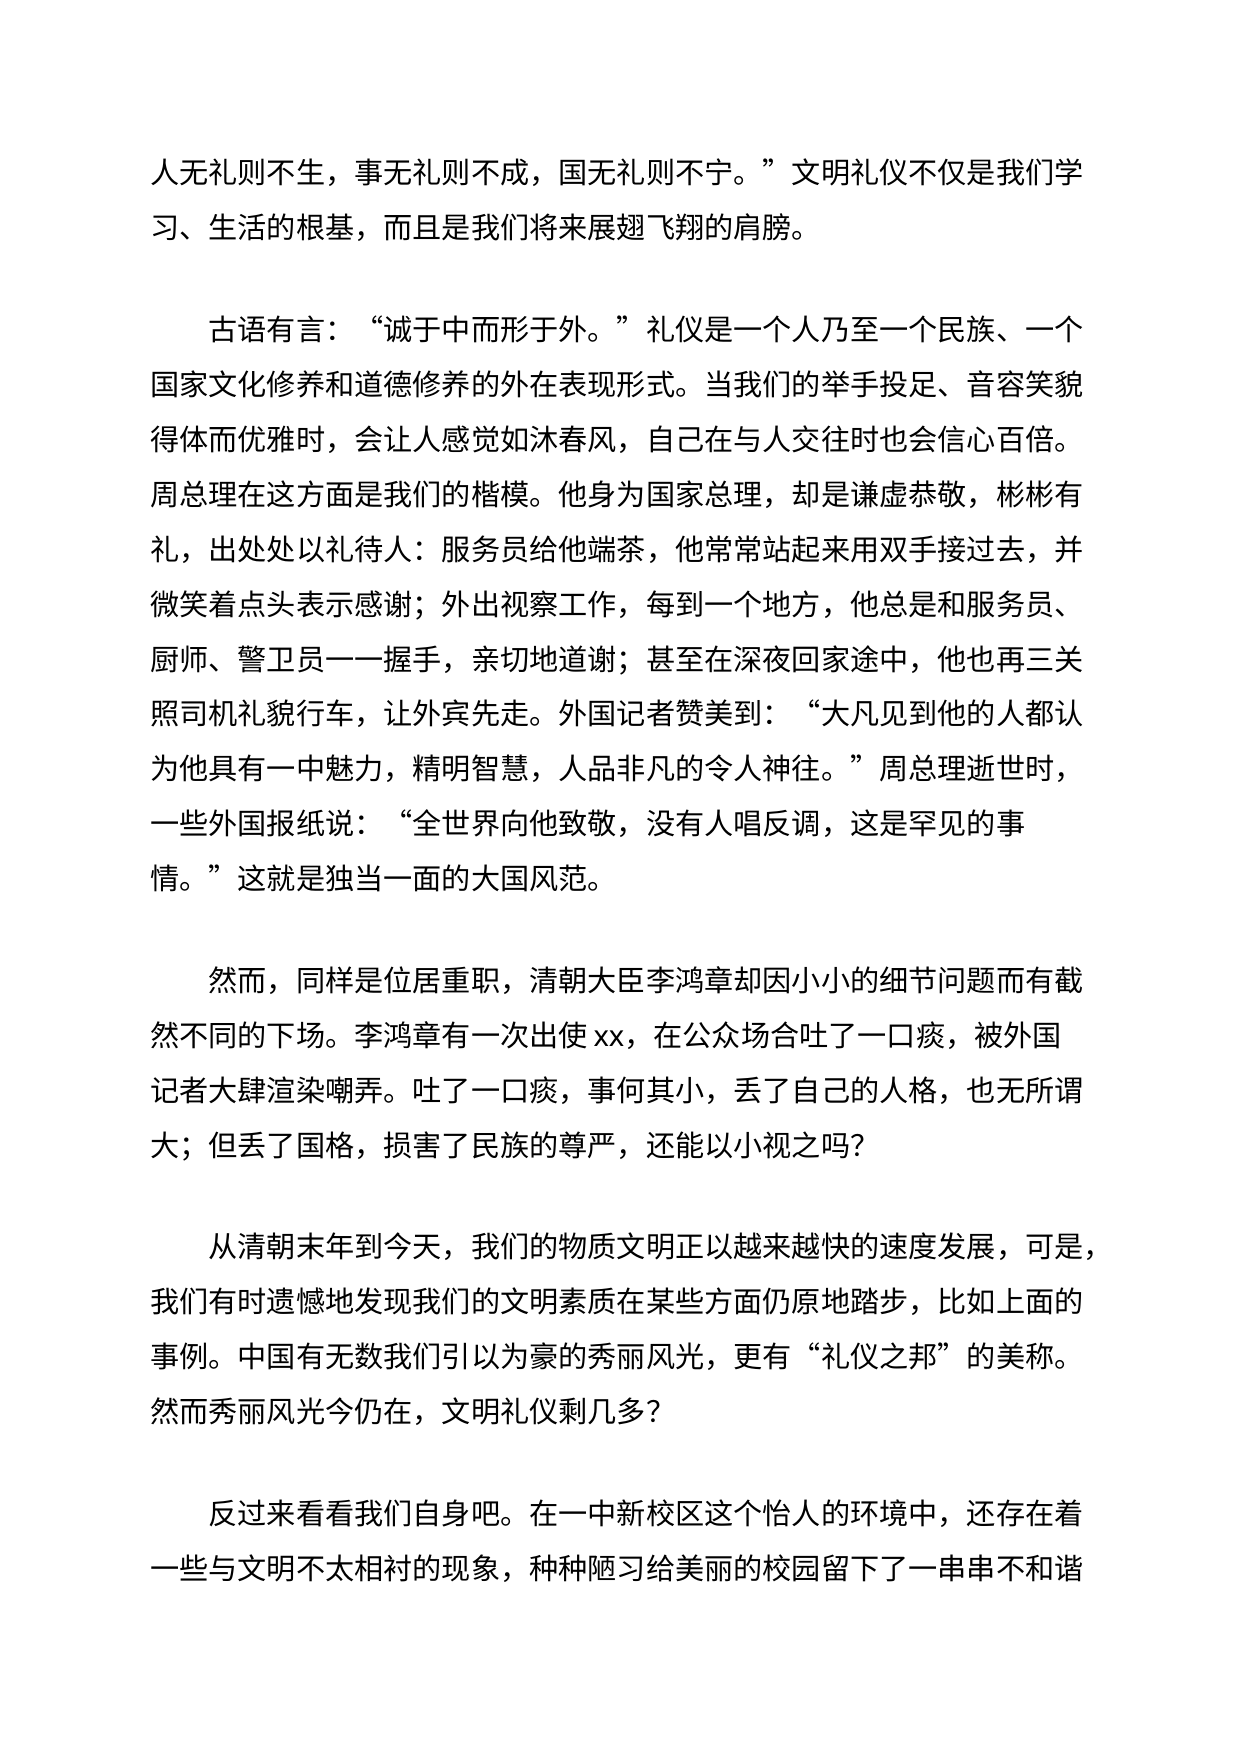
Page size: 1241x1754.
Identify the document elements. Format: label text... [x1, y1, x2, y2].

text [150, 150, 1090, 247]
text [150, 1490, 1090, 1588]
text 古语有言：“诚于中而形于外。”礼仪是一个人乃至一个民族、一个国家文化修养和道德修养的外在表现形式。当我们的举手投足、音容笑貌得体而优雅时，会让人感觉如沐春风，自己在与人交往时也会信心百倍。周总理在这方面是我们的楷模。他身为国家总理，却是谦虚恭敬，彬彬有礼，出处处以礼待人：服务员给他端茶，他常常站起来用双手接过去，并微笑着点头表示感谢；外出视察工作，每到一个地方，他总是和服务员、厨师、警卫员一一握手，亲切地道谢；甚至在深夜回家途中，他也再三关照司机礼貌行车，让外宾先走。外国记者赞美到：“大凡见到他的人都认为他具有一中魅力，精明智慧，人品非凡的令人神往。”周总理逝世时，一些外国报纸说：“全世界向他致敬，没有人唱反调，这是罕见的事情。”这就是独当一面的大国风范。 [150, 307, 1090, 898]
text 从清朝末年到今天，我们的物质文明正以越来越快的速度发展，可是，我们有时遗憾地发现我们的文明素质在某些方面仍原地踏步，比如上面的事例。中国有无数我们引以为豪的秀丽风光，更有“礼仪之邦”的美称。然而秀丽风光今仍在，文明礼仪剩几多？ [150, 1224, 1090, 1431]
text 然而，同样是位居重职，清朝大臣李鸿章却因小小的细节问题而有截然不同的下场。李鸿章有一次出使xx，在公众场合吐了一口痰，被外国记者大肆渲染嘲弄。吐了一口痰，事何其小，丢了自己的人格，也无所谓大；但丢了国格，损害了民族的尊严，还能以小视之吗？ [150, 957, 1090, 1164]
